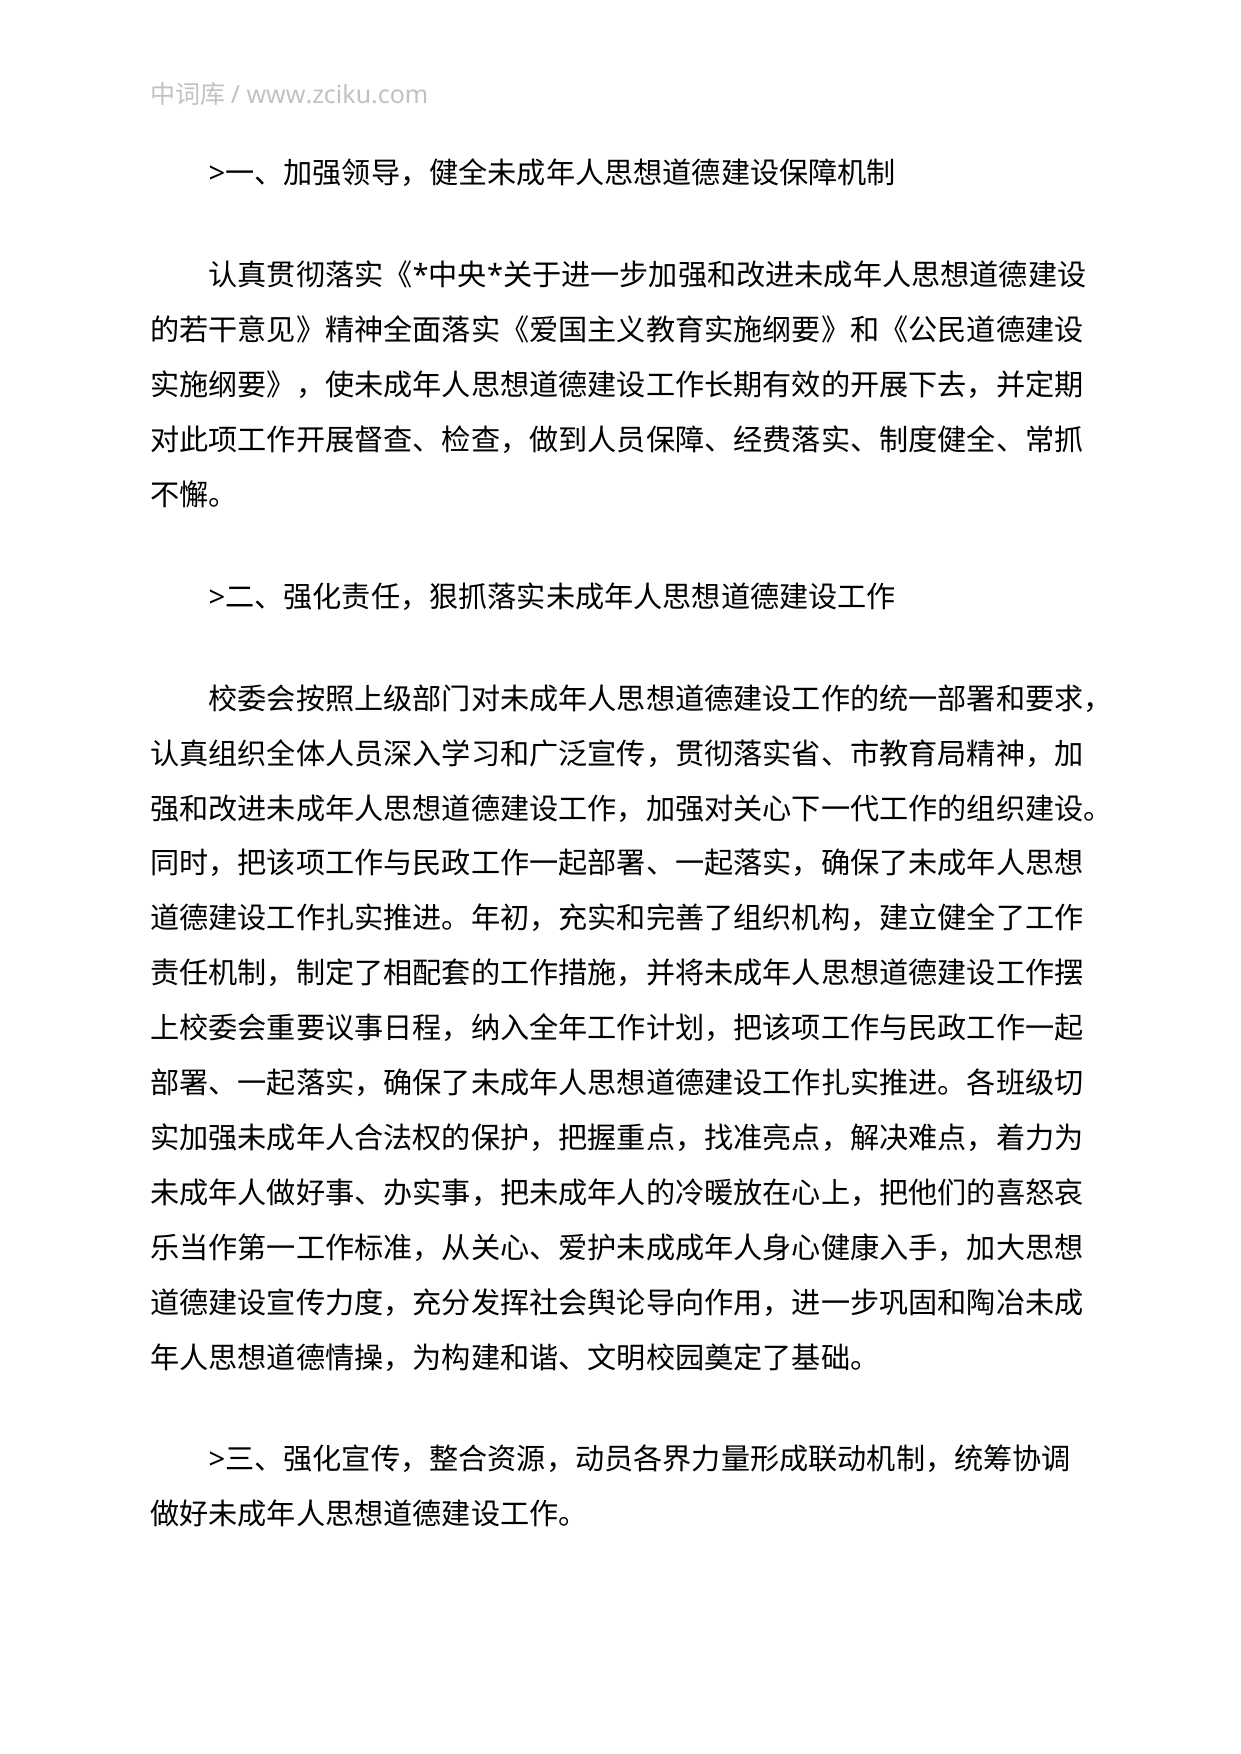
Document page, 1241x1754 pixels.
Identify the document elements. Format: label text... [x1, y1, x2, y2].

text >三、强化宣传，整合资源，动员各界力量形成联动机制，统筹协调做好未成年人思想道德建设工作。 [150, 1436, 1090, 1533]
text 校委会按照上级部门对未成年人思想道德建设工作的统一部署和要求，认真组织全体人员深入学习和广泛宣传，贯彻落实省、市教育局精神，加强和改进未成年人思想道德建设工作，加强对关心下一代工作的组织建设。同时，把该项工作与民政工作一起部署、一起落实，确保了未成年人思想道德建设工作扎实推进。年初，充实和完善了组织机构，建立健全了工作责任机制，制定了相配套的工作措施，并将未成年人思想道德建设工作摆上校委会重要议事日程，纳入全年工作计划，把该项工作与民政工作一起部署、一起落实，确保了未成年人思想道德建设工作扎实推进。各班级切实加强未成年人合法权的保护，把握重点，找准亮点，解决难点，着力为未成年人做好事、办实事，把未成年人的冷暖放在心上，把他们的喜怒哀乐当作第一工作标准，从关心、爱护未成成年人身心健康入手，加大思想道德建设宣传力度，充分发挥社会舆论导向作用，进一步巩固和陶冶未成年人思想道德情操，为构建和谐、文明校园奠定了基础。 [150, 675, 1090, 1376]
text 认真贯彻落实《*中央*关于进一步加强和改进未成年人思想道德建设的若干意见》精神全面落实《爱国主义教育实施纲要》和《公民道德建设实施纲要》，使未成年人思想道德建设工作长期有效的开展下去，并定期对此项工作开展督查、检查，做到人员保障、经费落实、制度健全、常抓不懈。 [150, 252, 1090, 514]
text >一、加强领导，健全未成年人思想道德建设保障机制 [150, 150, 1090, 192]
text >二、强化责任，狠抓落实未成年人思想道德建设工作 [150, 573, 1090, 616]
